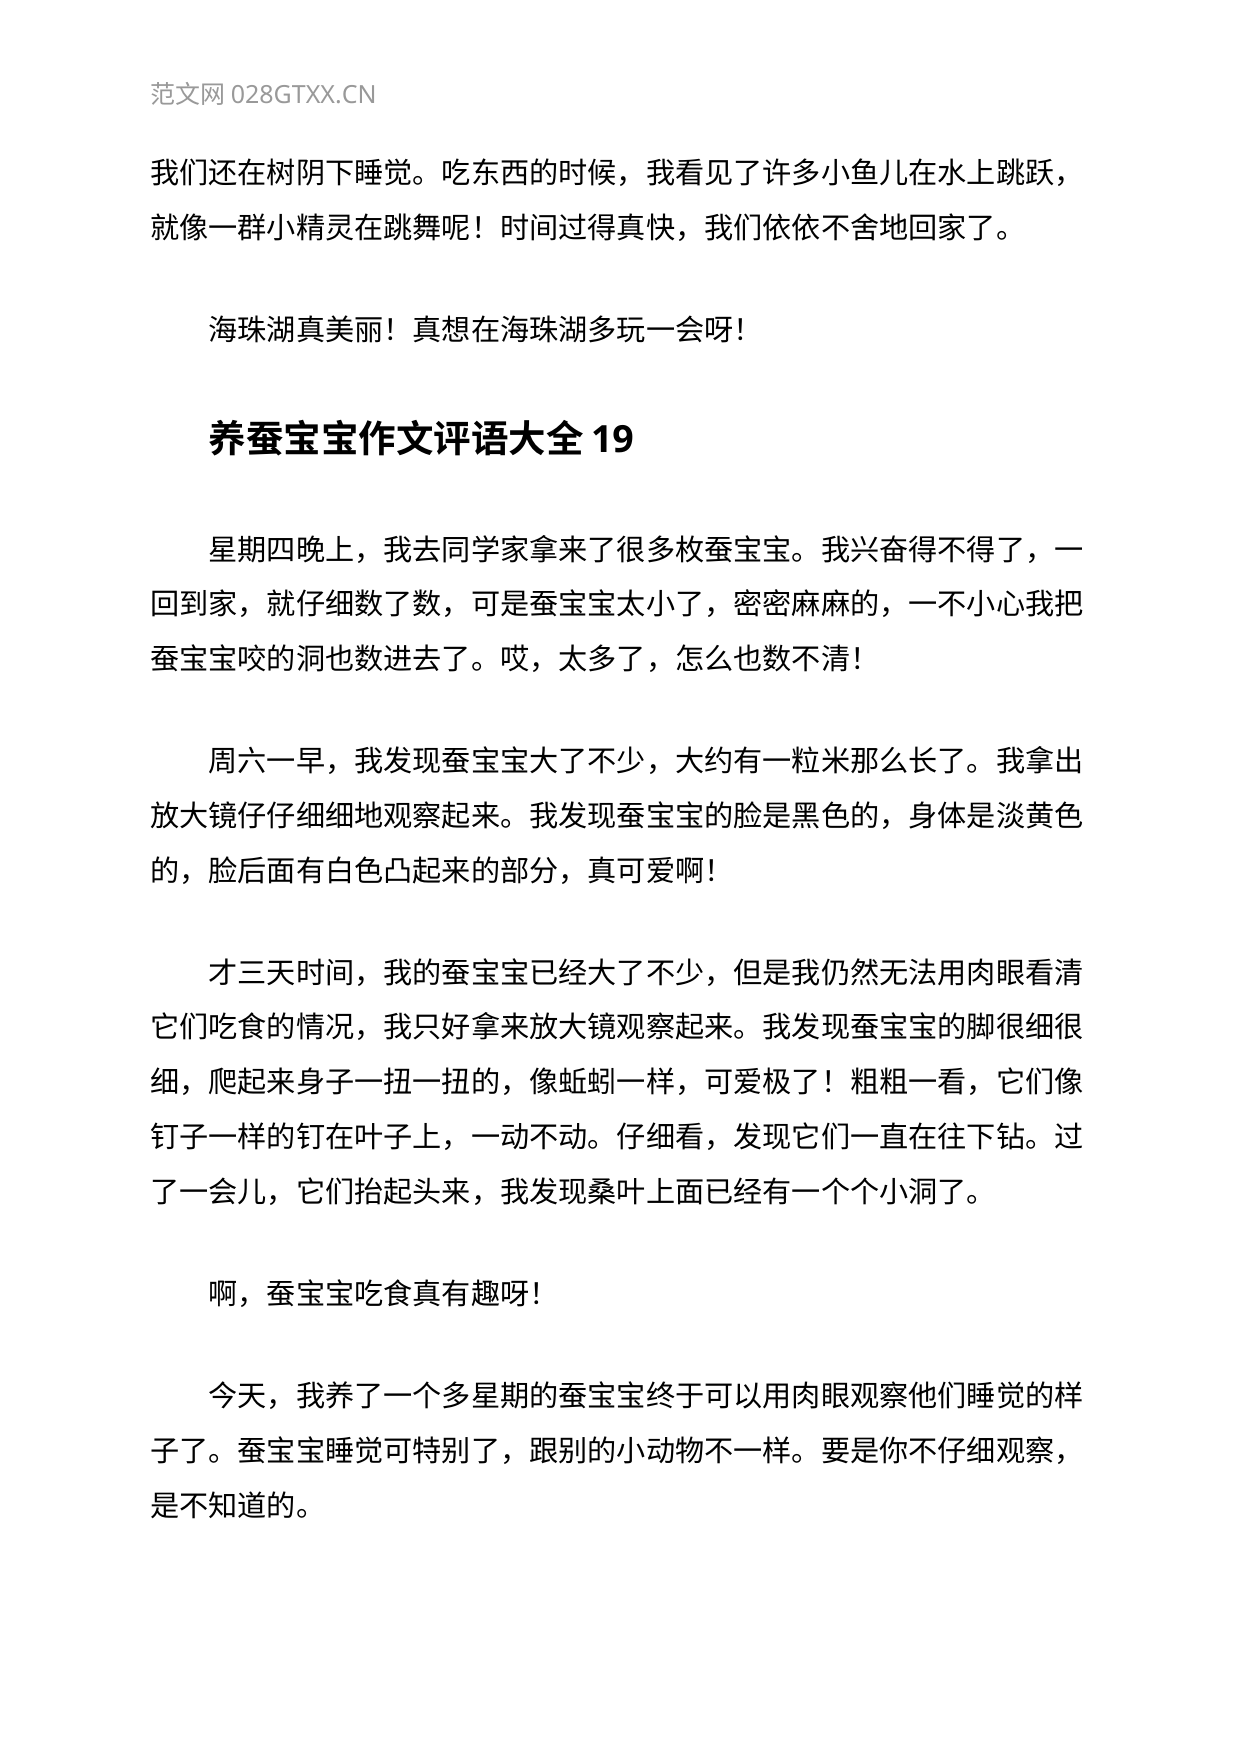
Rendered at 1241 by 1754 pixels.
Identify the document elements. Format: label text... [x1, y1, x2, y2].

text 才三天时间，我的蚕宝宝已经大了不少，但是我仍然无法用肉眼看清它们吃食的情况，我只好拿来放大镜观察起来。我发现蚕宝宝的脚很细很细，爬起来身子一扭一扭的，像蚯蚓一样，可爱极了！粗粗一看，它们像钉子一样的钉在叶子上，一动不动。仔细看，发现它们一直在往下钻。过了一会儿，它们抬起头来，我发现桑叶上面已经有一个个小洞了。 [150, 949, 1090, 1211]
text 啊，蚕宝宝吃食真有趣呀！ [150, 1271, 1090, 1313]
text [150, 150, 1090, 247]
text 海珠湖真美丽！真想在海珠湖多玩一会呀！ [150, 307, 1090, 349]
text 今天，我养了一个多星期的蚕宝宝终于可以用肉眼观察他们睡觉的样子了。蚕宝宝睡觉可特别了，跟别的小动物不一样。要是你不仔细观察，是不知道的。 [150, 1372, 1090, 1524]
text 周六一早，我发现蚕宝宝大了不少，大约有一粒米那么长了。我拿出放大镜仔仔细细地观察起来。我发现蚕宝宝的脸是黑色的，身体是淡黄色的，脸后面有白色凸起来的部分，真可爱啊！ [150, 738, 1090, 890]
text 星期四晚上，我去同学家拿来了很多枚蚕宝宝。我兴奋得不得了，一回到家，就仔细数了数，可是蚕宝宝太小了，密密麻麻的，一不小心我把蚕宝宝咬的洞也数进去了。哎，太多了，怎么也数不清！ [150, 526, 1090, 678]
text 养蚕宝宝作文评语大全19 [150, 408, 1090, 463]
